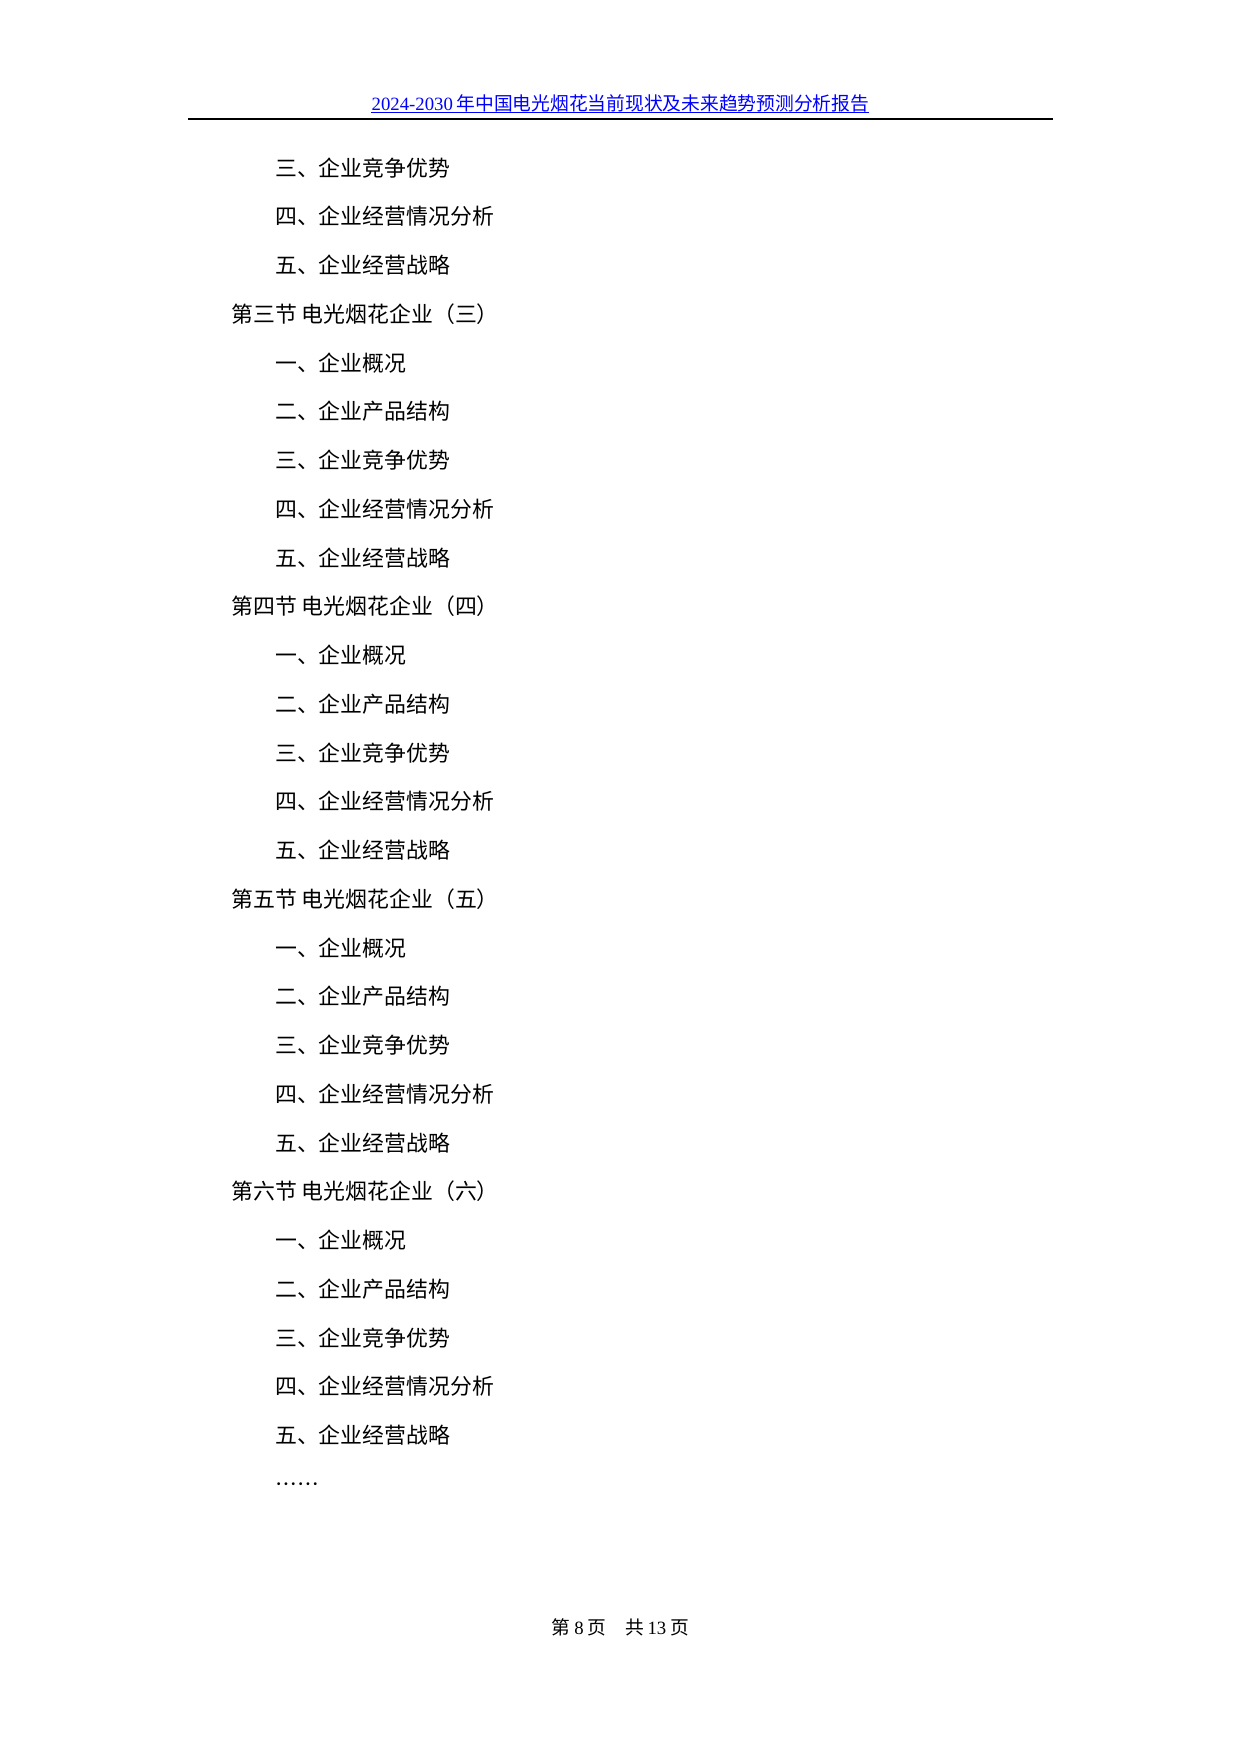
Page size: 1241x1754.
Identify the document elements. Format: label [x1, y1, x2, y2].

text [187, 150, 1053, 1499]
